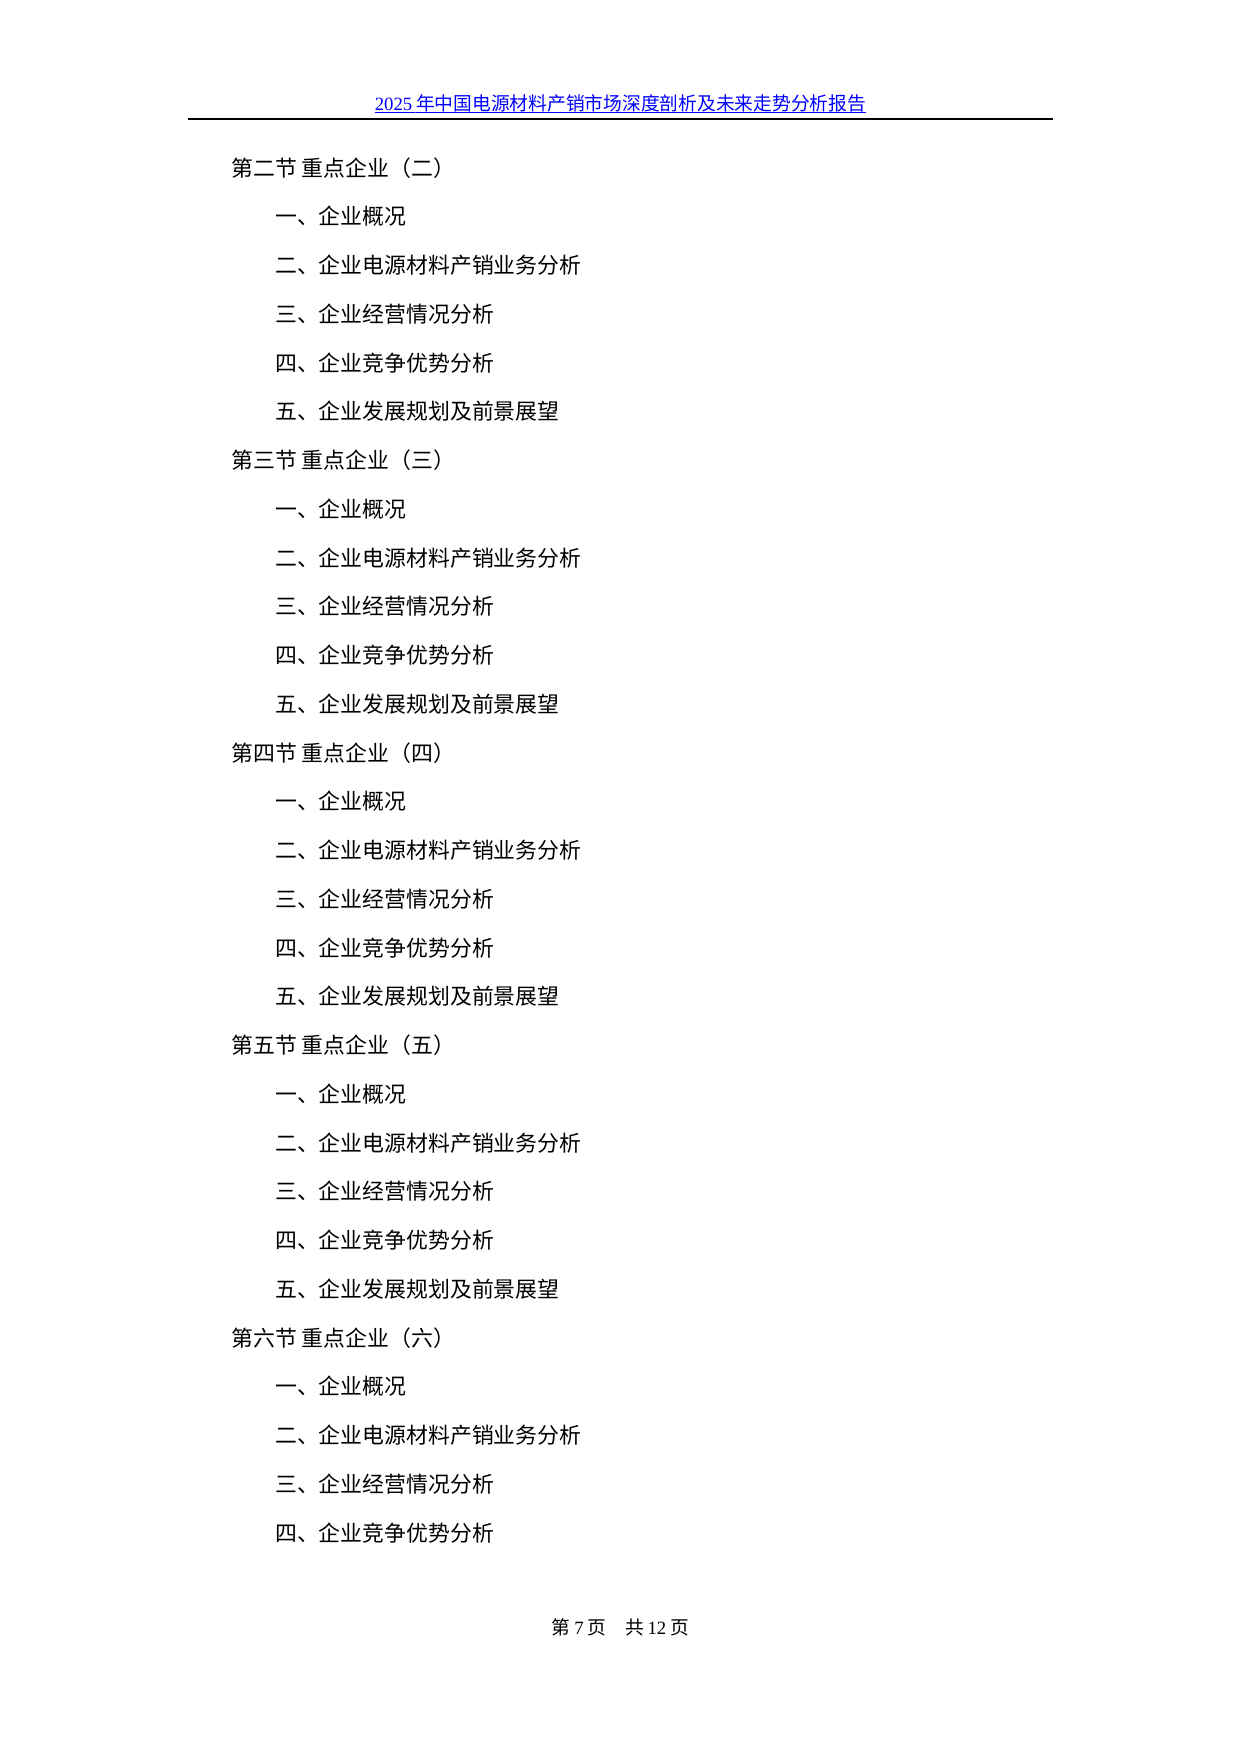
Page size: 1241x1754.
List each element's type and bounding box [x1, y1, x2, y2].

text [187, 150, 1053, 1548]
